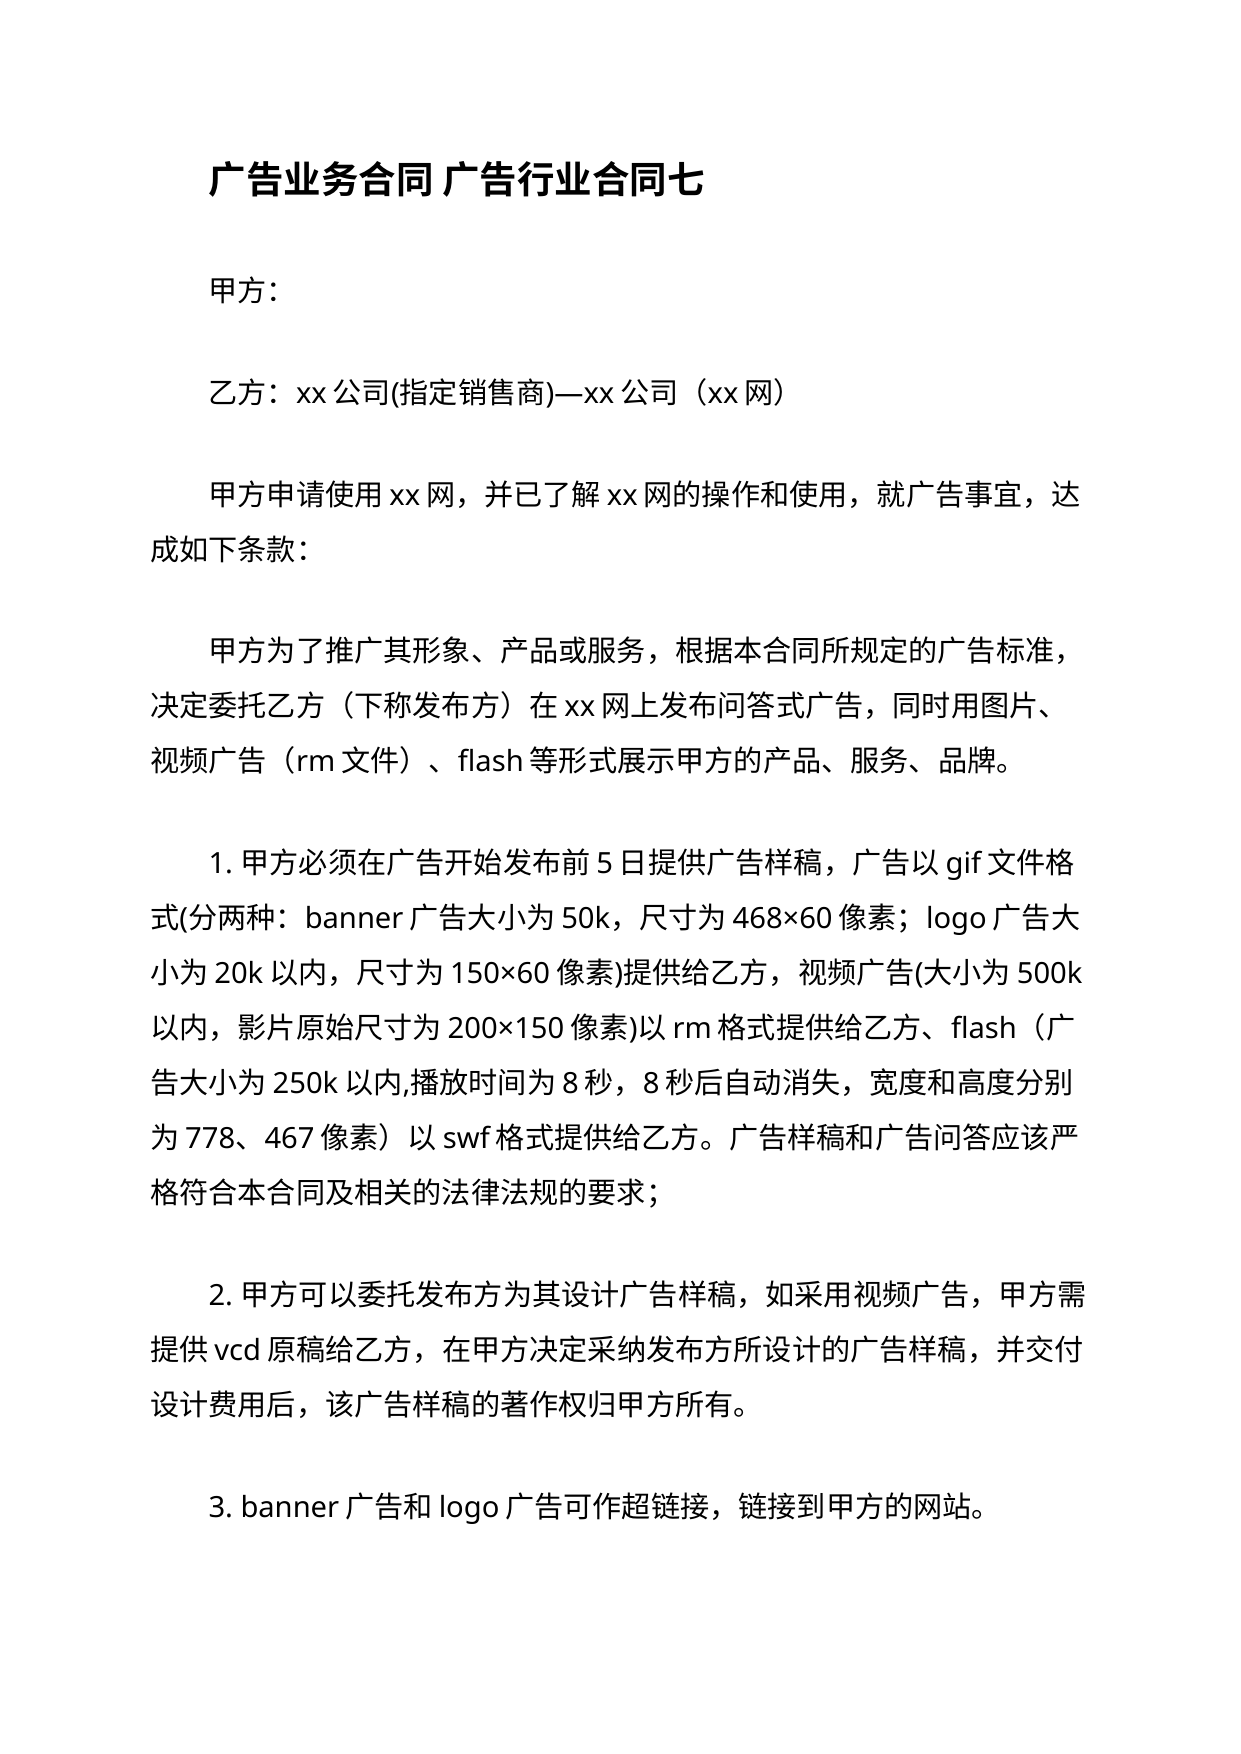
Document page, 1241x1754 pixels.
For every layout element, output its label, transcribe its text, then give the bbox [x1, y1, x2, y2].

text 1. 甲方必须在广告开始发布前5日提供广告样稿，广告以gif文件格式(分两种：banner广告大小为50k，尺寸为468×60像素；logo广告大小为20k以内，尺寸为150×60像素)提供给乙方，视频广告(大小为500k以内，影片原始尺寸为200×150像素)以rm格式提供给乙方、flash（广告大小为250k以内,播放时间为8秒，8秒后自动消失，宽度和高度分别为778、467像素）以swf格式提供给乙方。广告样稿和广告问答应该严格符合本合同及相关的法律法规的要求； [150, 840, 1090, 1212]
text 3. banner广告和logo广告可作超链接，链接到甲方的网站。 [150, 1483, 1090, 1526]
text 甲方为了推广其形象、产品或服务，根据本合同所规定的广告标准，决定委托乙方（下称发布方）在xx网上发布问答式广告，同时用图片、视频广告（rm文件）、flash等形式展示甲方的产品、服务、品牌。 [150, 628, 1090, 780]
text 甲方： [150, 267, 1090, 310]
text 乙方：xx公司(指定销售商)―xx公司（xx网） [150, 369, 1090, 412]
text 广告业务合同 广告行业合同七 [150, 150, 1090, 204]
text 2. 甲方可以委托发布方为其设计广告样稿，如采用视频广告，甲方需提供vcd原稿给乙方，在甲方决定采纳发布方所设计的广告样稿，并交付设计费用后，该广告样稿的著作权归甲方所有。 [150, 1272, 1090, 1424]
text 甲方申请使用xx网，并已了解xx网的操作和使用，就广告事宜，达成如下条款： [150, 471, 1090, 568]
